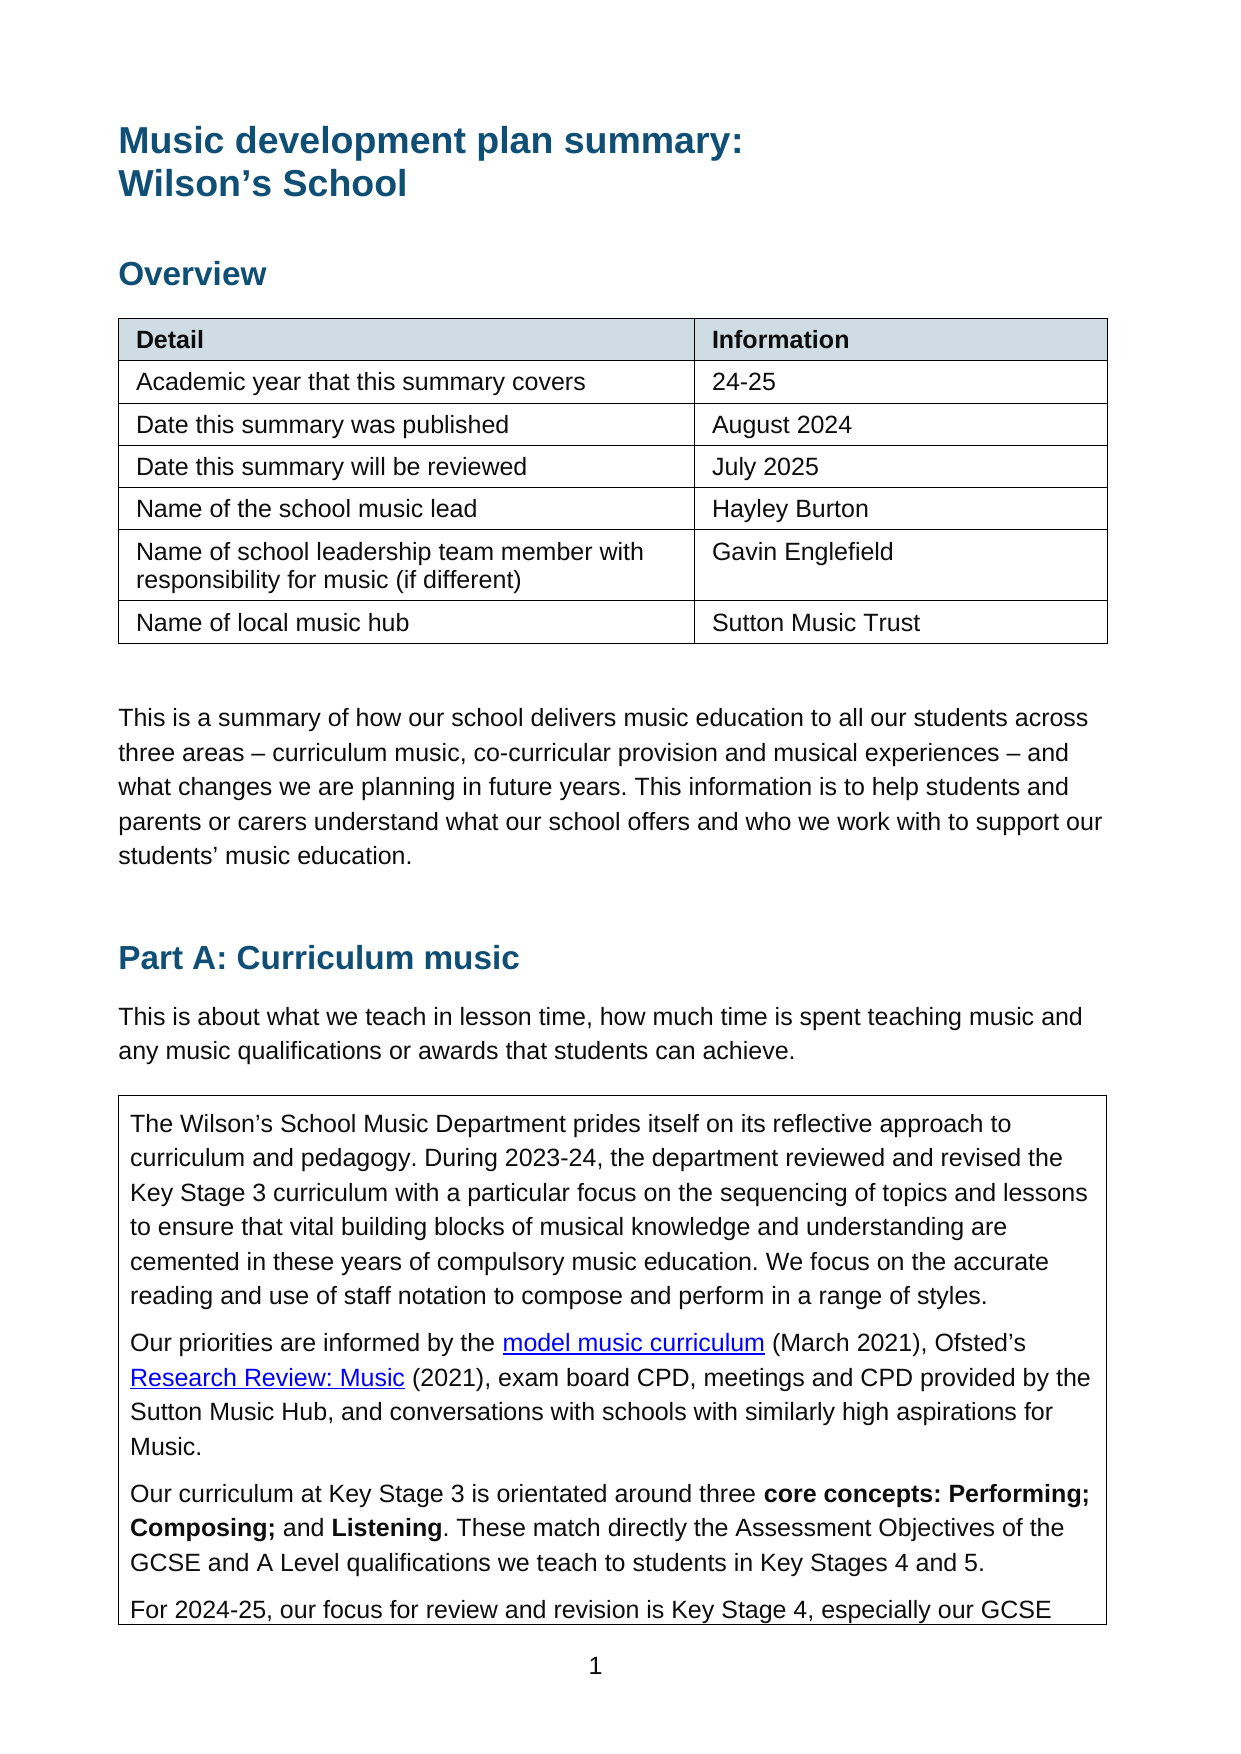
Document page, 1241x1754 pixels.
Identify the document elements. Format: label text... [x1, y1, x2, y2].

text This is a summary of how our school delivers music education to all our students across three areas – curriculum music, co-curricular provision and musical experiences – and what changes we are planning in future years. This information is to help students and parents or carers understand what our school offers and who we work with to support our students’ music education. [118, 703, 1107, 870]
table_cell Name of the school music lead [119, 488, 694, 529]
text This is about what we teach in lesson time, how much time is spent teaching music and any music qualifications or awards that students can achieve. [118, 1001, 1107, 1065]
table_cell Name of school leadership team member with responsibility for music (if different) [119, 530, 694, 600]
table_cell Name of local music hub [119, 601, 694, 643]
subtitle Part A: Curriculum music [118, 938, 1107, 976]
table_cell Date this summary was published [119, 404, 694, 445]
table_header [119, 1096, 1106, 1623]
table_cell August 2024 [695, 404, 1107, 445]
table_header Information [695, 319, 1107, 360]
table_cell 24-25 [695, 361, 1107, 402]
table_header Detail [119, 319, 694, 360]
table_cell Hayley Burton [695, 488, 1107, 529]
table_cell July 2025 [695, 446, 1107, 487]
table_cell Gavin Englefield [695, 530, 1107, 600]
table_cell Sutton Music Trust [695, 601, 1107, 643]
subtitle Overview [118, 254, 1107, 293]
table_cell Academic year that this summary covers [119, 361, 694, 402]
table_cell Date this summary will be reviewed [119, 446, 694, 487]
subtitle Music development plan summary: Wilson’s School [118, 118, 1107, 204]
